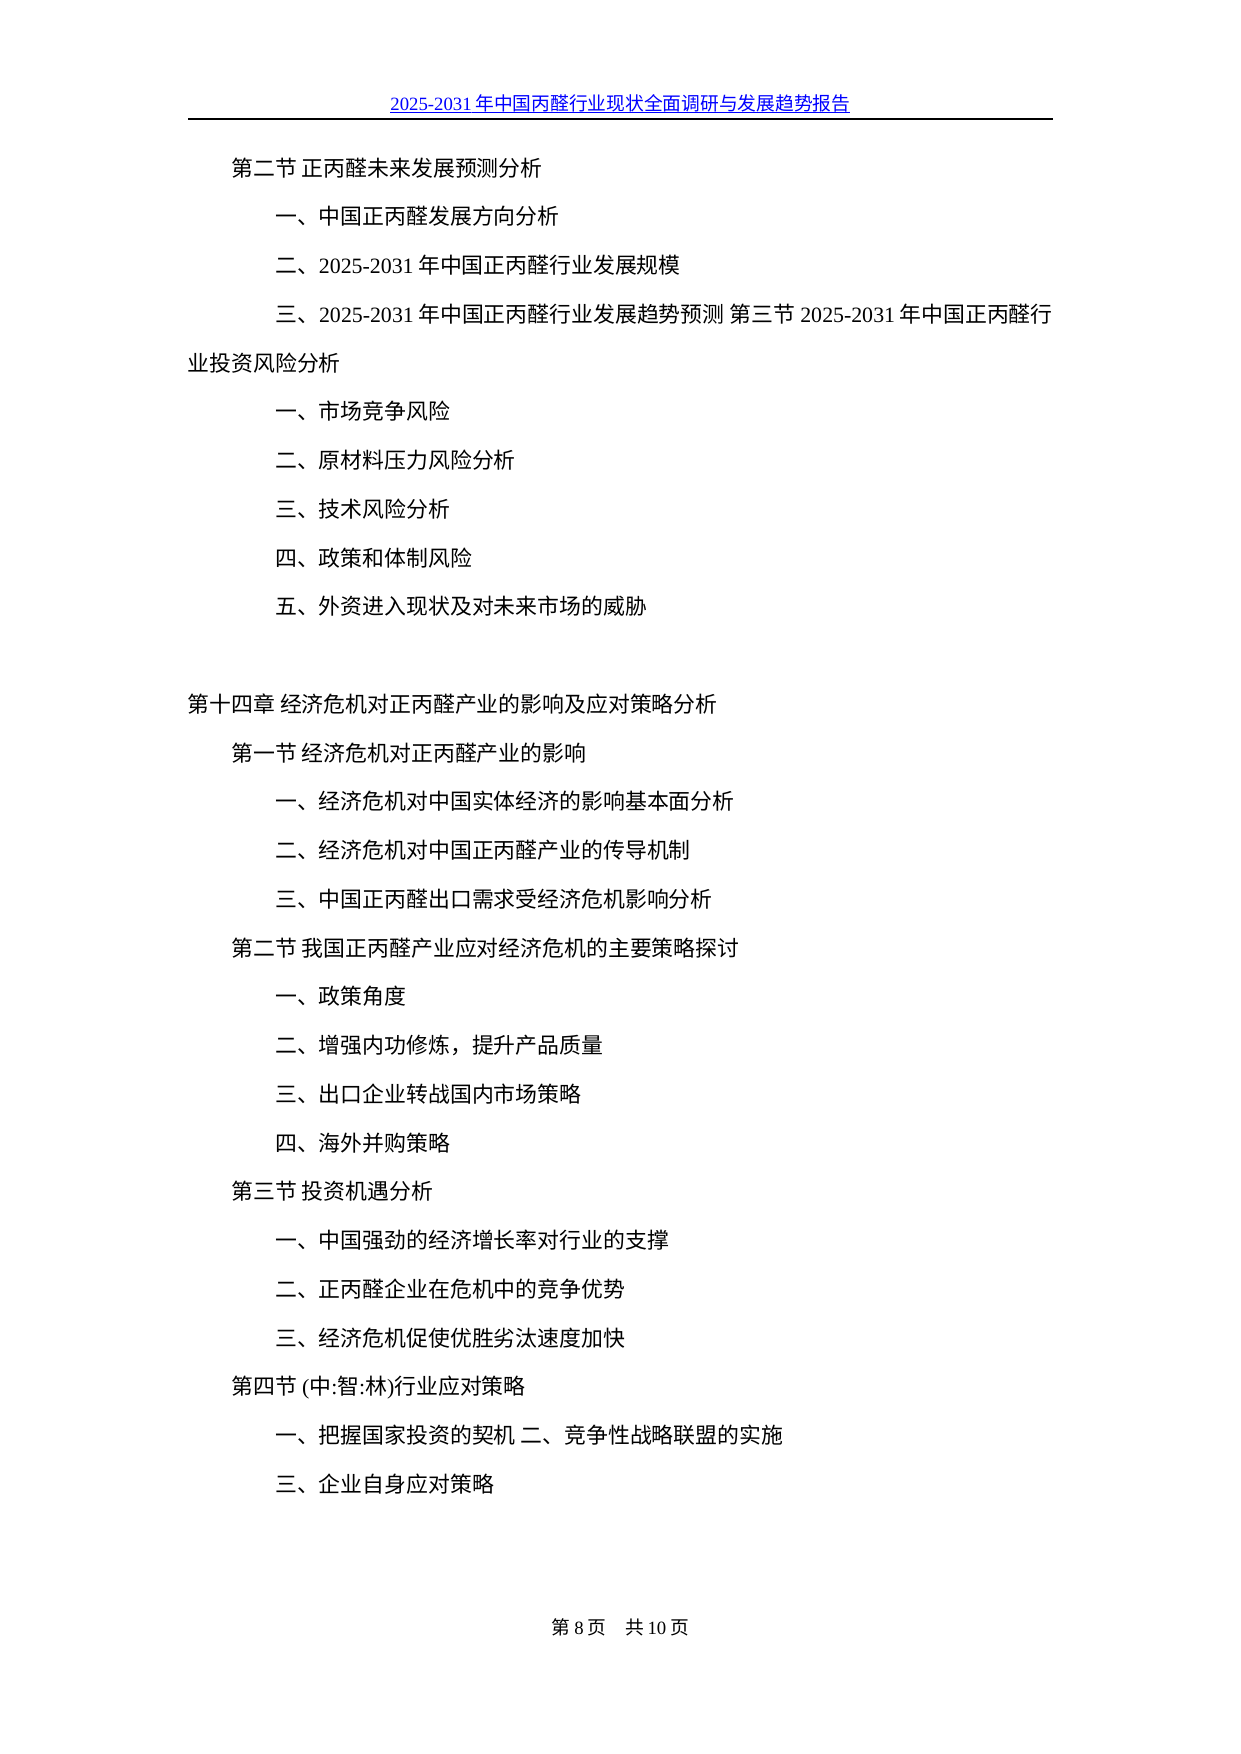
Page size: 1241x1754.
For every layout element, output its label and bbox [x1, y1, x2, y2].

text [187, 150, 1053, 1499]
